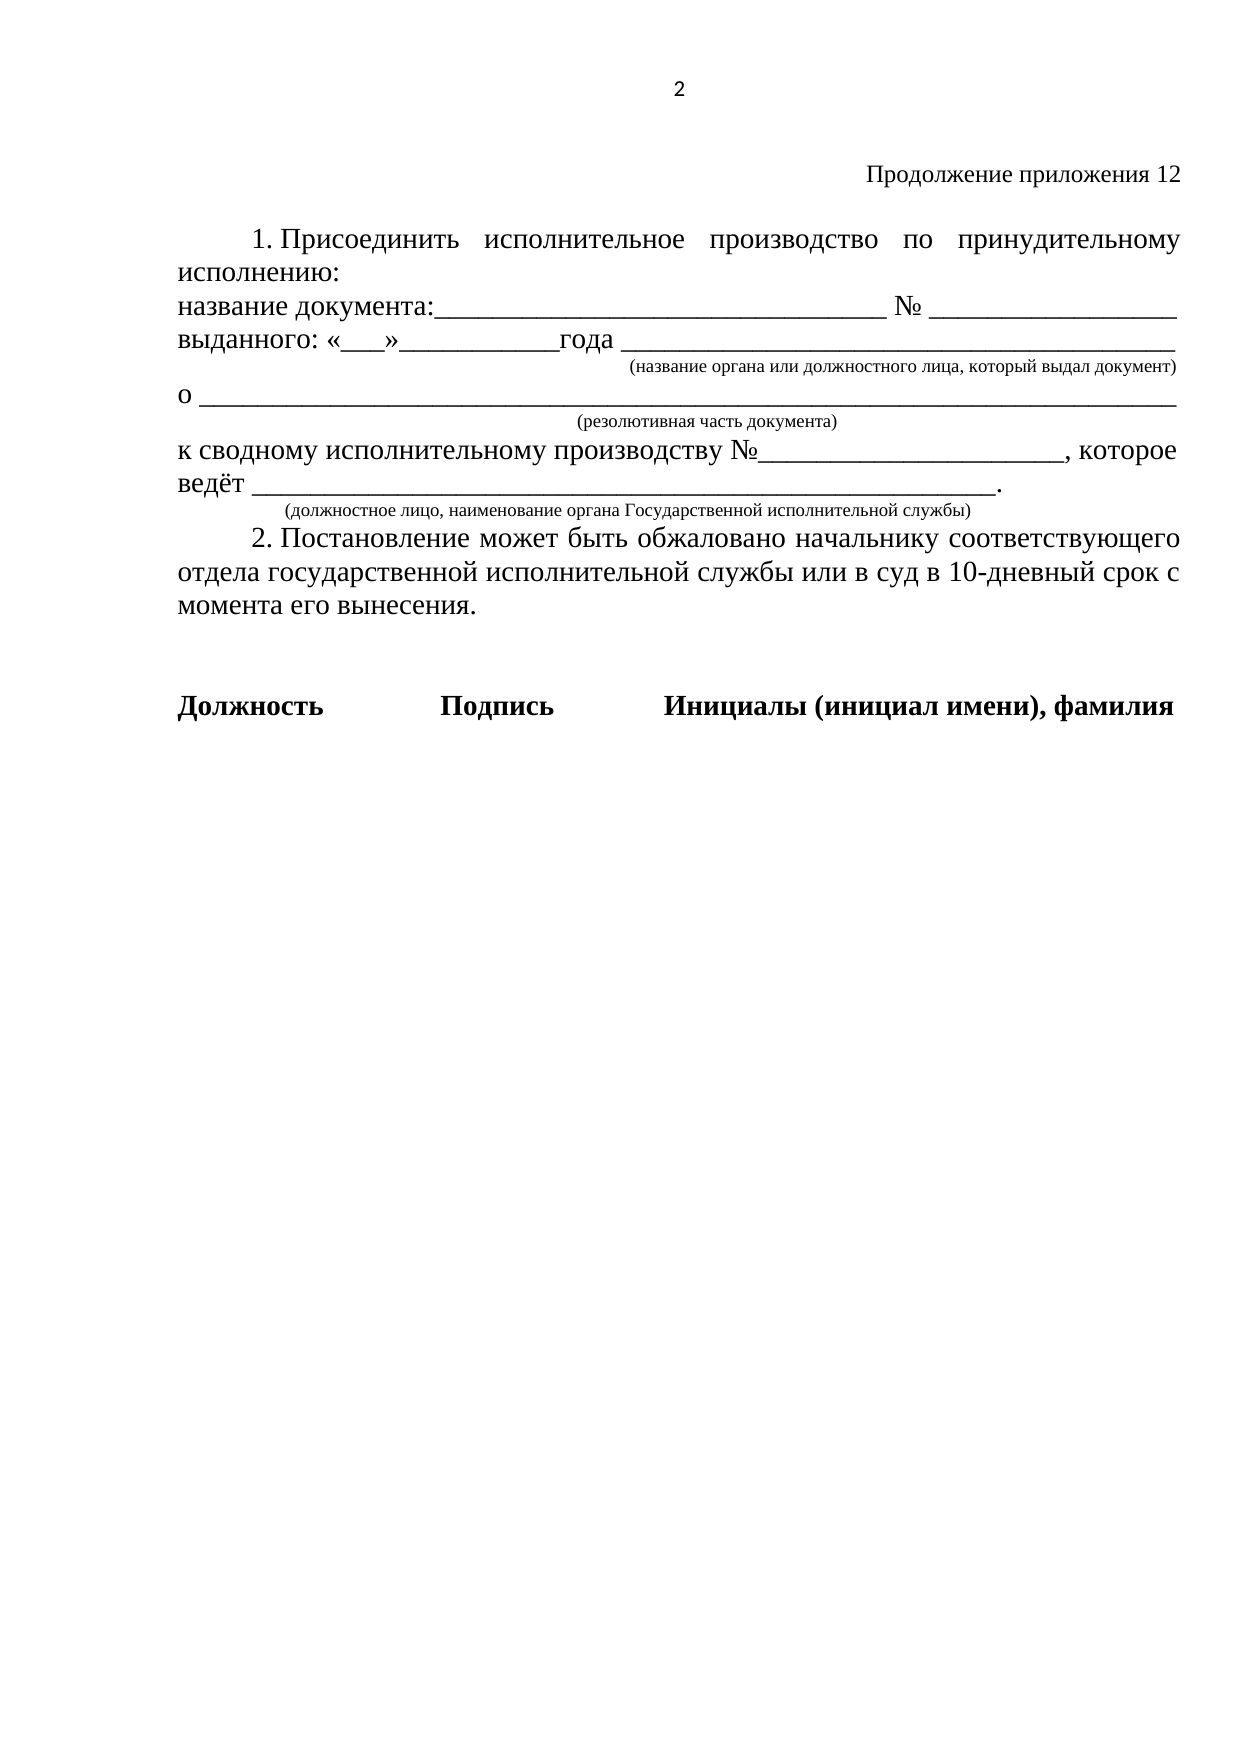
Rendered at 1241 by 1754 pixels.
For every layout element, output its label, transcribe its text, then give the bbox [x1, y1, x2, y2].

text 1. Присоединить исполнительное производство по принудительному исполнению: [177, 221, 1181, 288]
text к сводному исполнительному производству №_____________________, которое ведёт ___________________________________________________. [177, 432, 1181, 499]
text Должность Подпись Инициалы (инициал имени), фамилия [177, 688, 1181, 722]
text название документа:_______________________________ № _________________ [177, 288, 1181, 322]
text 2. Постановление может быть обжаловано начальнику соответствующего отдела государственной исполнительной службы или в суд в 10-дневный срок с момента его вынесения. [177, 520, 1181, 621]
text выданного: «___»___________года ______________________________________ [177, 322, 1181, 355]
text о ___________________________________________________________________ [177, 377, 1181, 410]
text (должностное лицо, наименование органа Государственной исполнительной службы) [177, 499, 1181, 520]
text (резолютивная часть документа) [177, 410, 1181, 432]
text (название органа или должностного лица, который выдал документ) [177, 355, 1181, 377]
text Продолжение приложения 12 [177, 159, 1181, 187]
